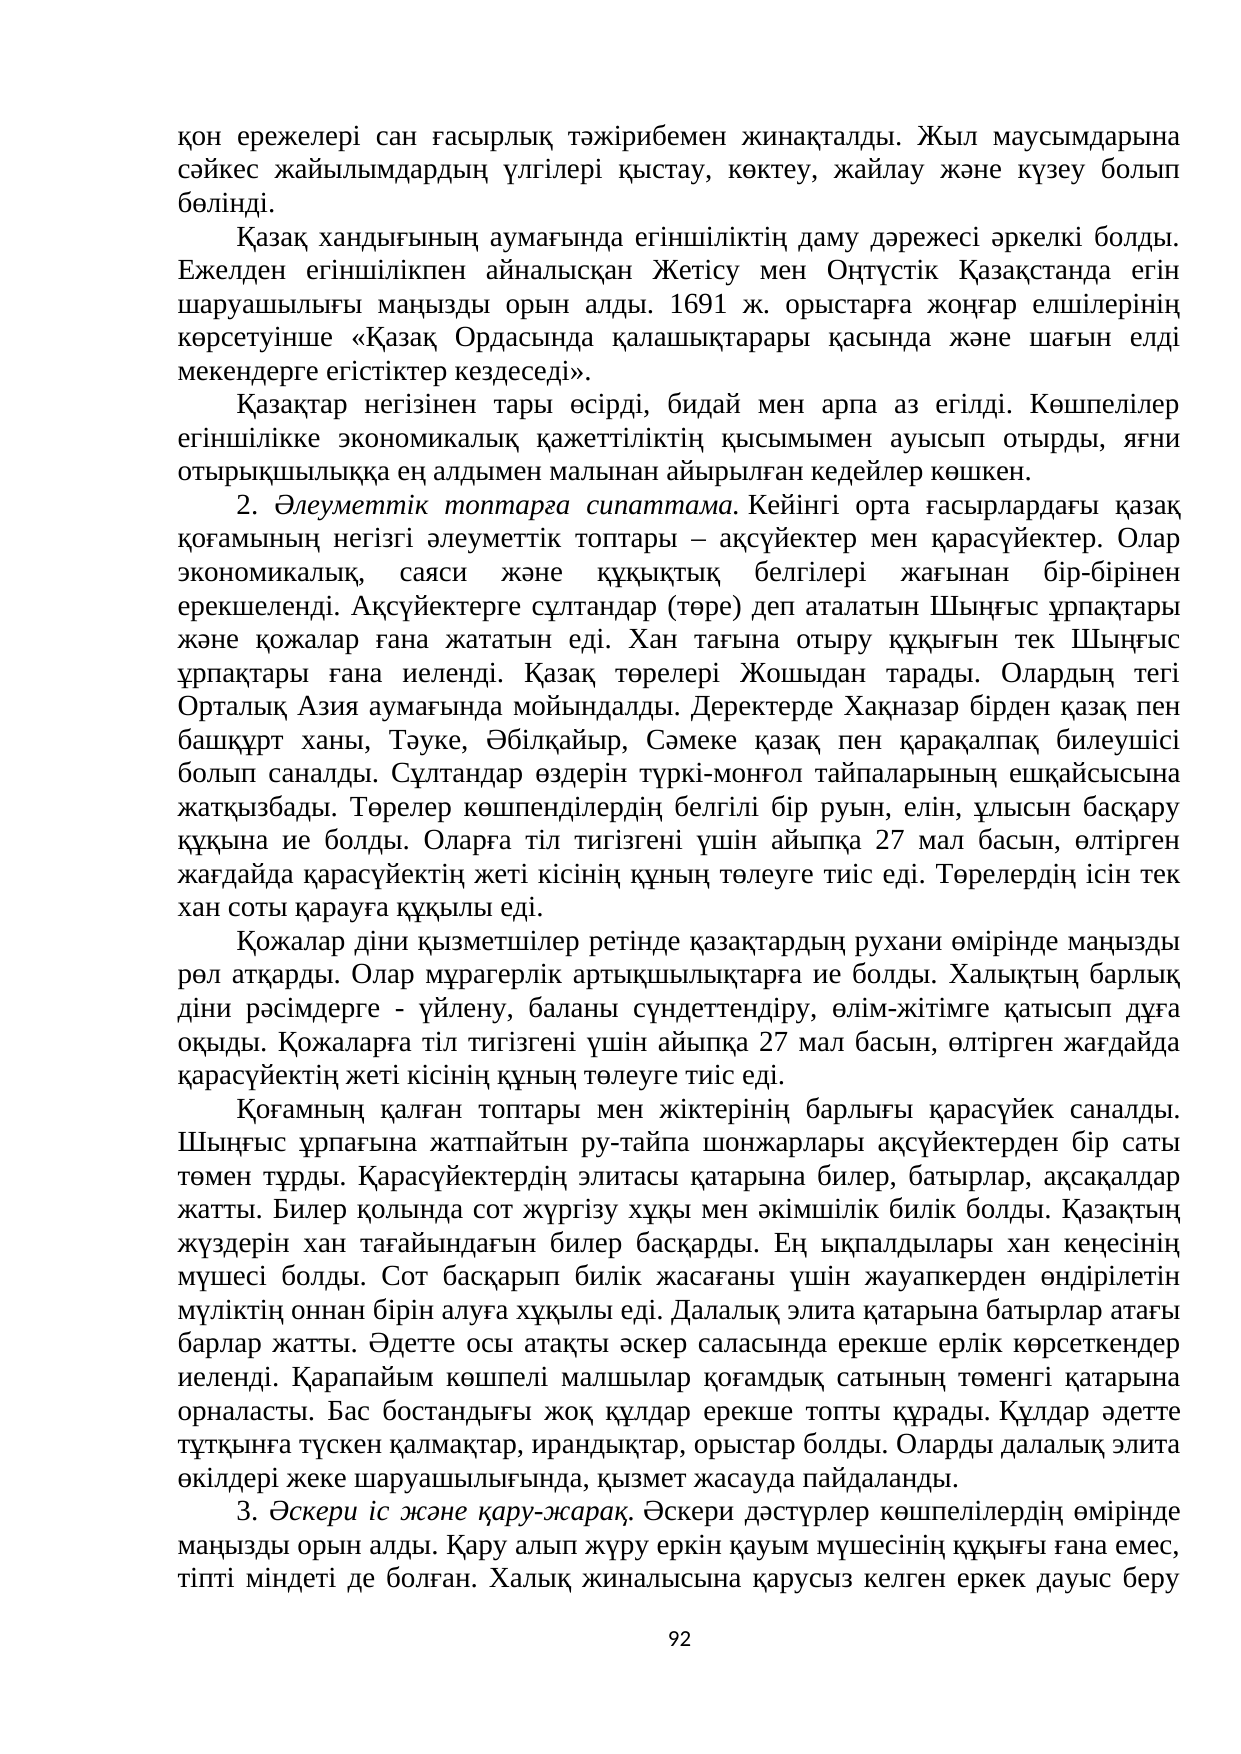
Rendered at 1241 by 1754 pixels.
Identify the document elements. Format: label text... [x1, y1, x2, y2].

text Қоғамның қалған топтары мен жіктерінің барлығы қарасүйек саналды. Шыңғыс ұрпағына жатпайтын ру-тайпа шонжарлары ақсүйектерден бір саты төмен тұрды. Қарасүйектердің элитасы қатарына билер, батырлар, ақсақалдар жатты. Билер қолында сот жүргізу хұқы мен әкімшілік билік болды. Қазақтың жүздерін хан тағайындағын билер басқарды. Ең ықпалдылары хан кеңесінің мүшесі болды. Сот басқарып билік жасағаны үшін жауапкерден өндірілетін мүліктің оннан бірін алуға хұқылы еді. Далалық элита қатарына батырлар атағы барлар жатты. Әдетте осы атақты әскер саласында ерекше ерлік көрсеткендер иеленді. Қарапайым көшпелі малшылар қоғамдық сатының төменгі қатарына орналасты. Бас бостандығы жоқ құлдар ерекше топты құрады. Құлдар әдетте тұтқынға түскен қалмақтар, ирандықтар, орыстар болды. Оларды далалық элита өкілдері жеке шаруашылығында, қызмет жасауда пайдаланды. [177, 1091, 1181, 1493]
text Қазақтар негізінен тары өсірді, бидай мен арпа аз егілді. Көшпелілер егіншілікке экономикалық қажеттіліктің қысымымен ауысып отырды, яғни отырықшылыққа ең алдымен малынан айырылған кедейлер көшкен. [177, 386, 1181, 487]
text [177, 1493, 1181, 1594]
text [177, 118, 1181, 219]
text Қазақ хандығының аумағында егіншіліктің даму дәрежесі әркелкі болды. Ежелден егіншілікпен айналысқан Жетісу мен Оңтүстік Қазақстанда егін шаруашылығы маңызды орын алды. 1691 ж. орыстарға жоңғар елшілерінің көрсетуінше «Қазақ Ордасында қалашықтарары қасында және шағын елді мекендерге егістіктер кездеседі». [177, 219, 1181, 386]
text Қожалар діни қызметшілер ретінде қазақтардың рухани өмірінде маңызды рөл атқарды. Олар мұрагерлік артықшылықтарға ие болды. Халықтың барлық діни рәсімдерге - үйлену, баланы сүндеттендіру, өлім-жітімге қатысып дұға оқыды. Қожаларға тіл тигізгені үшін айыпқа 27 мал басын, өлтірген жағдайда қарасүйектің жеті кісінің құның төлеуге тиіс еді. [177, 923, 1181, 1091]
text 2. Әлеуметтік топтарға сипаттама. Кейінгі орта ғасырлардағы қазақ қоғамының негізгі әлеуметтік топтары – ақсүйектер мен қарасүйектер. Олар экономикалық, саяси және құқықтық белгілері жағынан бір-бірінен ерекшеленді. Ақсүйектерге сұлтандар (төре) деп аталатын Шыңғыс ұрпақтары және қожалар ғана жататын еді. Хан тағына отыру құқығын тек Шыңғыс ұрпақтары ғана иеленді. Қазақ төрелері Жошыдан тарады. Олардың тегі Орталық Азия аумағында мойындалды. Деректерде Хақназар бірден қазақ пен башқұрт ханы, Тәуке, Әбілқайыр, Сәмеке қазақ пен қарақалпақ билеушісі болып саналды. Сұлтандар өздерін түркі-монғол тайпаларының ешқайсысына жатқызбады. Төрелер көшпенділердің белгілі бір руын, елін, ұлысын басқару құқына ие болды. Оларға тіл тигізгені үшін айыпқа 27 мал басын, өлтірген жағдайда қарасүйектің жеті кісінің құның төлеуге тиіс еді. Төрелердің ісін тек хан соты қарауға құқылы еді. [177, 487, 1181, 923]
